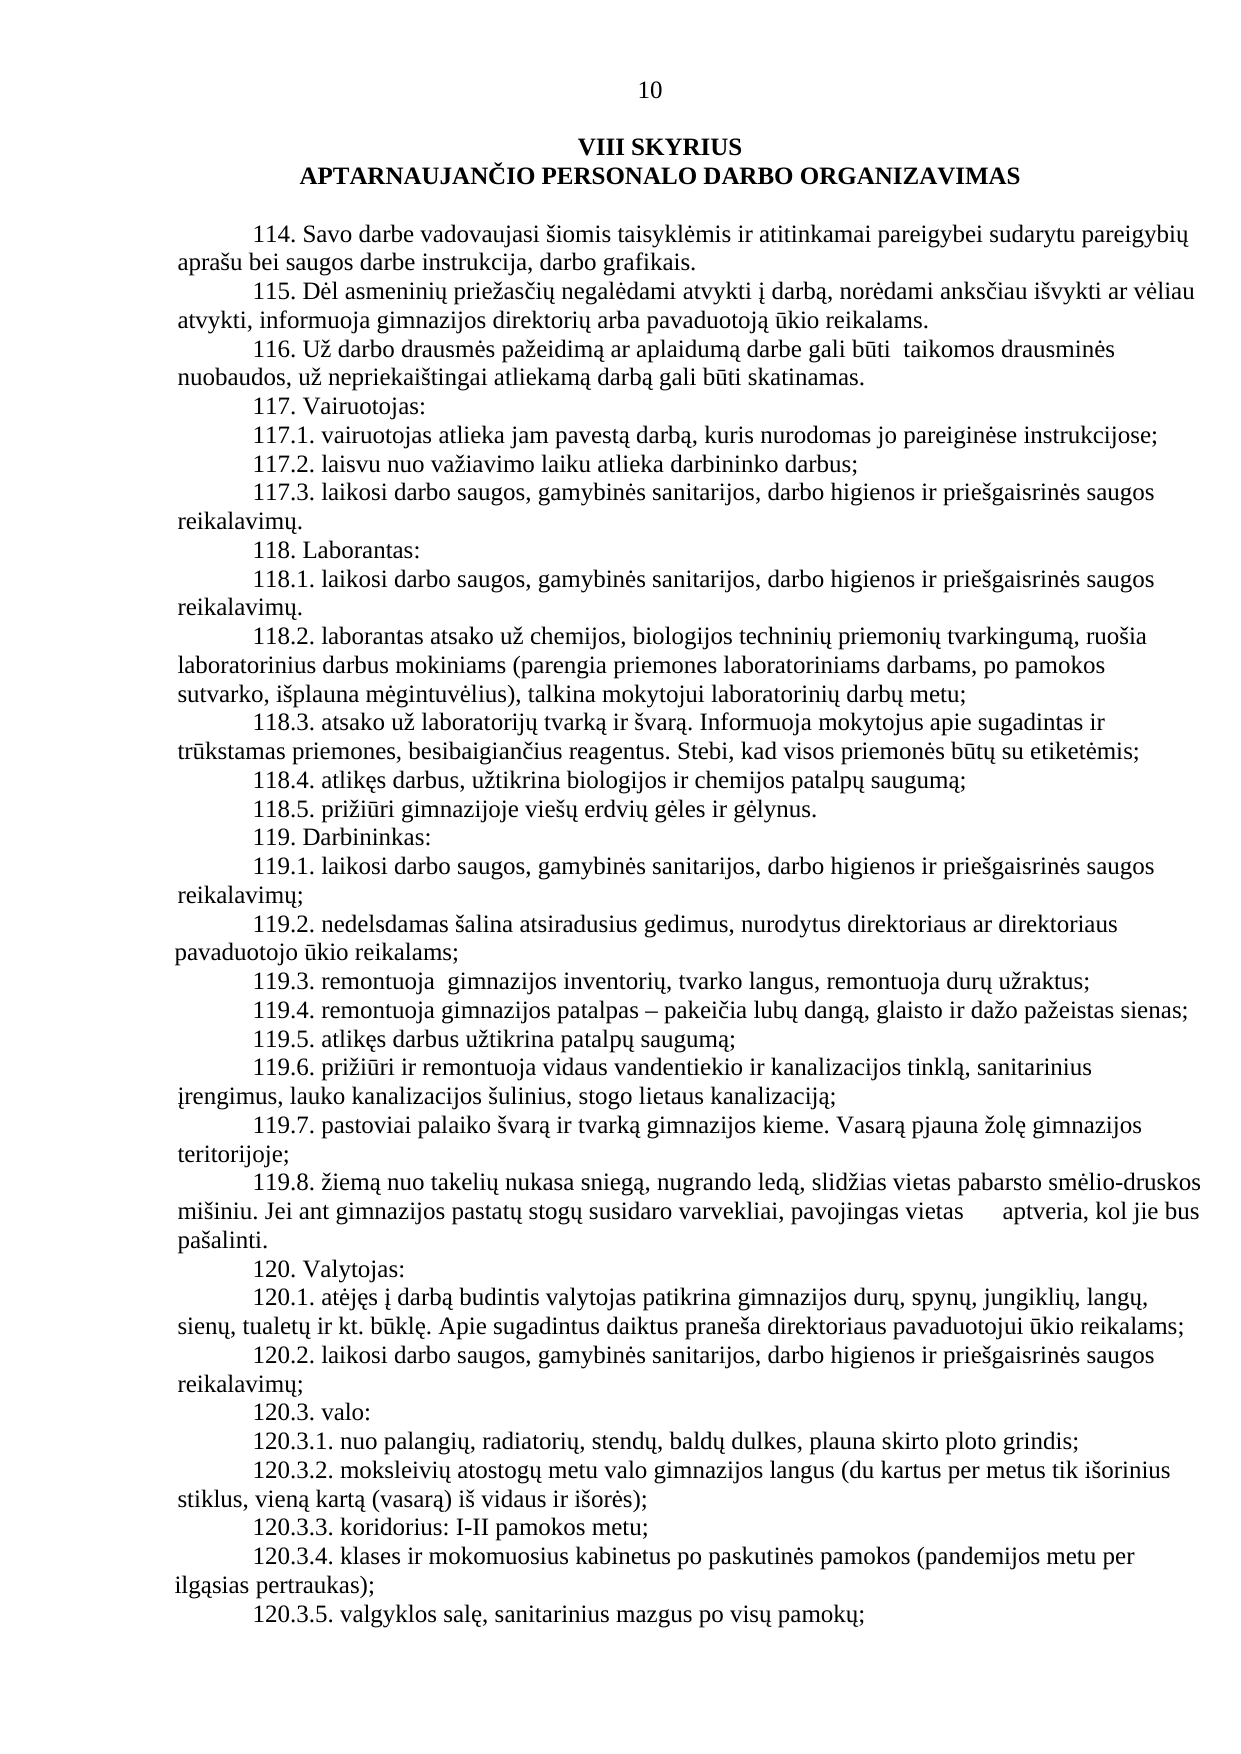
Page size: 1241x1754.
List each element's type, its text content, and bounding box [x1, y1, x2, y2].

text 120.1. atėjęs į darbą budintis valytojas patikrina gimnazijos durų, spynų, jungiklių, langų, sienų, tualetų ir kt. būklę. Apie sugadintus daiktus praneša direktoriaus pavaduotojui ūkio reikalams; [177, 1282, 1202, 1340]
text 117.1. vairuotojas atlieka jam pavestą darbą, kuris nurodomas jo pareiginėse instrukcijose; [118, 420, 1202, 449]
text 118.4. atlikęs darbus, užtikrina biologijos ir chemijos patalpų saugumą; [118, 765, 1202, 794]
text 119.4. remontuoja gimnazijos patalpas – pakeičia lubų dangą, glaisto ir dažo pažeistas sienas; [118, 995, 1202, 1024]
text stiklus, vieną kartą (vasarą) iš vidaus ir išorės); [118, 1484, 1202, 1512]
text 119. Darbininkas: [118, 822, 1202, 851]
text 119.2. nedelsdamas šalina atsiradusius gedimus, nurodytus direktoriaus ar direktoriaus [118, 909, 1202, 937]
text 120.3.1. nuo palangių, radiatorių, stendų, baldų dulkes, plauna skirto ploto grindis; [118, 1426, 1202, 1455]
text 118.2. laborantas atsako už chemijos, biologijos techninių priemonių tvarkingumą, ruošia laboratorinius darbus mokiniams (parengia priemones laboratoriniams darbams, po pamokos sutvarko, išplauna mėgintuvėlius), talkina mokytojui laboratorinių darbų metu; [177, 621, 1202, 707]
text 120.2. laikosi darbo saugos, gamybinės sanitarijos, darbo higienos ir priešgaisrinės saugos reikalavimų; [177, 1340, 1202, 1397]
text 119.8. žiemą nuo takelių nukasa sniegą, nugrando ledą, slidžias vietas pabarsto smėlio-druskos mišiniu. Jei ant gimnazijos pastatų stogų susidaro varvekliai, pavojingas vietas aptveria, kol jie bus pašalinti. [177, 1167, 1202, 1254]
text 116. Už darbo drausmės pažeidimą ar aplaidumą darbe gali būti taikomos drausminės nuobaudos, už nepriekaištingai atliekamą darbą gali būti skatinamas. [177, 334, 1202, 391]
text 120.3. valo: [118, 1397, 1202, 1426]
text 119.7. pastoviai palaiko švarą ir tvarką gimnazijos kieme. Vasarą pjauna žolę gimnazijos teritorijoje; [118, 1110, 1202, 1167]
text 119.1. laikosi darbo saugos, gamybinės sanitarijos, darbo higienos ir priešgaisrinės saugos reikalavimų; [118, 851, 1202, 909]
text 118.1. laikosi darbo saugos, gamybinės sanitarijos, darbo higienos ir priešgaisrinės saugos reikalavimų. [118, 564, 1202, 621]
text 120. Valytojas: [118, 1254, 1202, 1282]
text 120.3.5. valgyklos salę, sanitarinius mazgus po visų pamokų; [118, 1599, 1202, 1627]
text VIII SKYRIUS APTARNAUJANČIO PERSONALO DARBO ORGANIZAVIMAS [118, 132, 1202, 190]
text 119.6. prižiūri ir remontuoja vidaus vandentiekio ir kanalizacijos tinklą, sanitarinius įrengimus, lauko kanalizacijos šulinius, stogo lietaus kanalizaciją; [118, 1052, 1202, 1110]
text 118.3. atsako už laboratorijų tvarką ir švarą. Informuoja mokytojus apie sugadintas ir trūkstamas priemones, besibaigiančius reagentus. Stebi, kad visos priemonės būtų su etiketėmis; [177, 707, 1202, 765]
text 118.5. prižiūri gimnazijoje viešų erdvių gėles ir gėlynus. [118, 794, 1202, 822]
text 114. Savo darbe vadovaujasi šiomis taisyklėmis ir atitinkamai pareigybei sudarytu pareigybių aprašu bei saugos darbe instrukcija, darbo grafikais. [177, 219, 1202, 276]
text 117.3. laikosi darbo saugos, gamybinės sanitarijos, darbo higienos ir priešgaisrinės saugos reikalavimų. [177, 477, 1202, 535]
text 119.3. remontuoja gimnazijos inventorių, tvarko langus, remontuoja durų užraktus; [118, 966, 1202, 995]
text 120.3.4. klases ir mokomuosius kabinetus po paskutinės pamokos (pandemijos metu per [118, 1541, 1202, 1570]
text 115. Dėl asmeninių priežasčių negalėdami atvykti į darbą, norėdami anksčiau išvykti ar vėliau atvykti, informuoja gimnazijos direktorių arba pavaduotoją ūkio reikalams. [177, 276, 1202, 334]
text 117.2. laisvu nuo važiavimo laiku atlieka darbininko darbus; [118, 449, 1202, 477]
text 120.3.3. koridorius: I-II pamokos metu; [118, 1512, 1202, 1541]
text 120.3.2. moksleivių atostogų metu valo gimnazijos langus (du kartus per metus tik išorinius [177, 1455, 1202, 1484]
text pavaduotojo ūkio reikalams; [118, 937, 1202, 966]
text 119.5. atlikęs darbus užtikrina patalpų saugumą; [118, 1024, 1202, 1052]
text 118. Laborantas: [118, 535, 1202, 564]
text 117. Vairuotojas: [118, 391, 1202, 420]
text ilgąsias pertraukas); [118, 1570, 1202, 1599]
